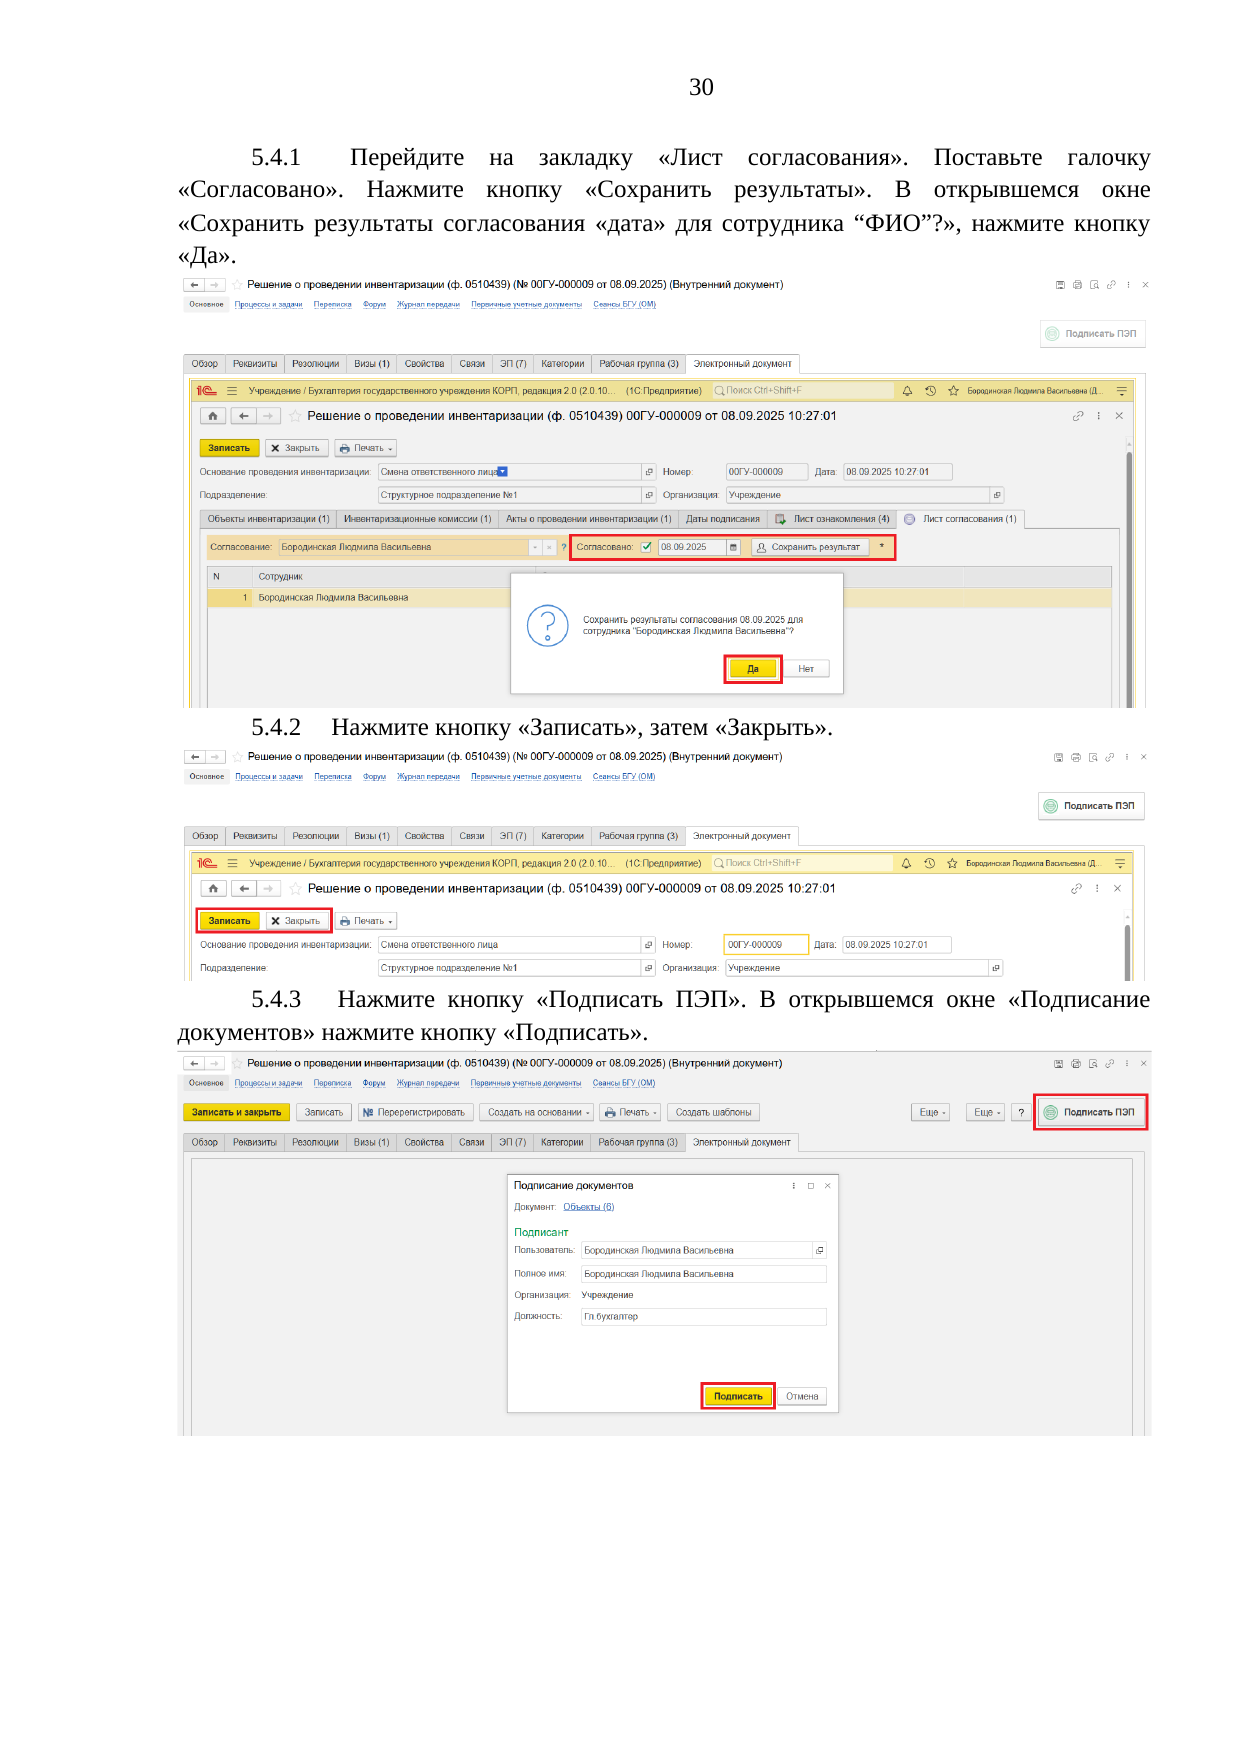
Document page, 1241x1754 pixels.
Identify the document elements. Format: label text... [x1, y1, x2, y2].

list Нажмите кнопку «Подписать ПЭП». В открывшемся окне «Подписание документов» нажмите кнопку «Подписать». [177, 984, 1152, 1046]
picture [177, 1050, 1152, 1436]
list Нажмите кнопку «Записать», затем «Закрыть». [177, 712, 1152, 741]
picture [177, 745, 1152, 981]
picture [177, 273, 1152, 708]
list Перейдите на закладку «Лист согласования». Поставьте галочку «Согласовано». Нажмите кнопку «Сохранить результаты». В открывшемся окне «Сохранить результаты согласования «дата» для сотрудника “ФИО”?», нажмите кнопку «Да». [177, 142, 1152, 269]
